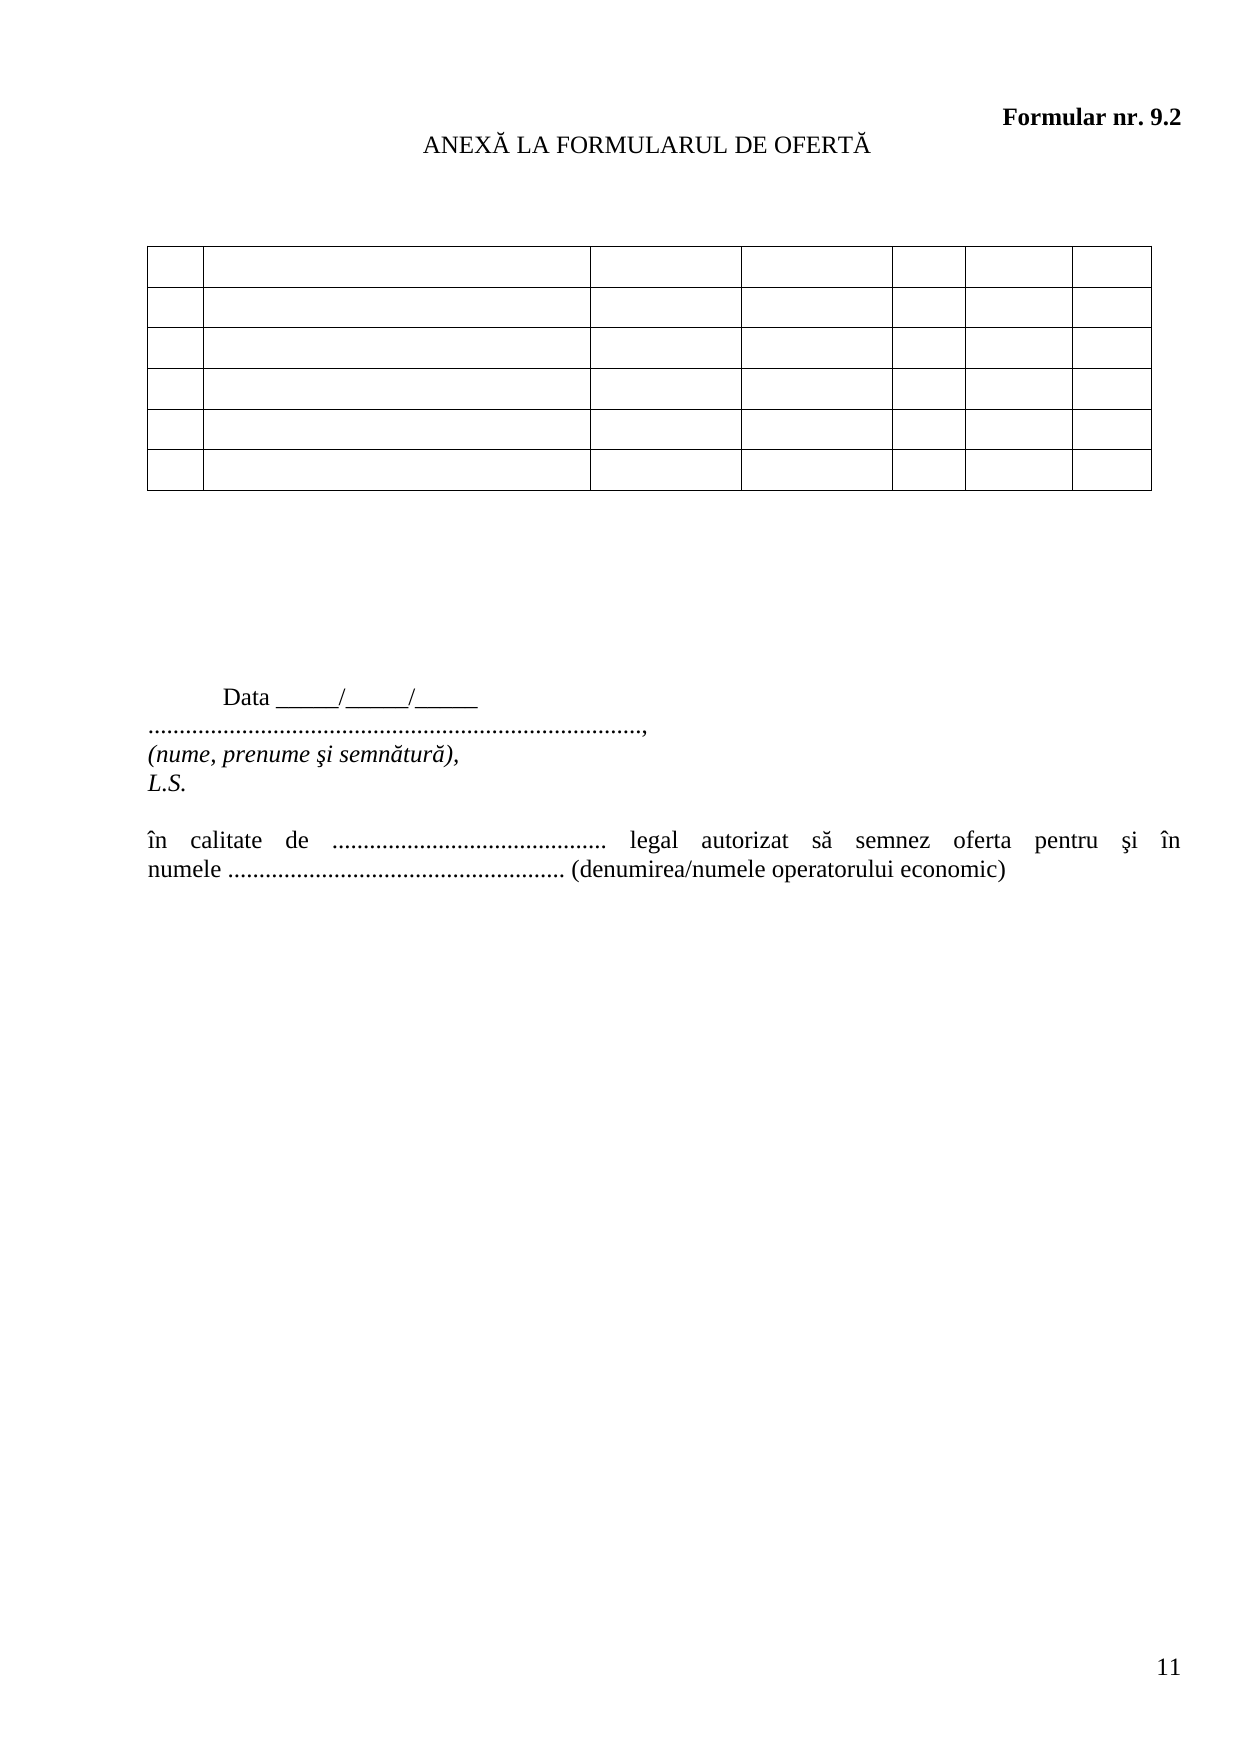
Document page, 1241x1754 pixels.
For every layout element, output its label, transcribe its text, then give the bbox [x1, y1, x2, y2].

table_cell [966, 410, 1072, 449]
table_cell [148, 288, 203, 327]
table_cell [893, 328, 965, 368]
table_cell [893, 369, 965, 408]
text în calitate de ............................................ legal autorizat să semnez oferta pentru şi în numele ...................................................... (denumirea/numele operatorului economic) [148, 826, 1181, 883]
table_cell [204, 450, 590, 490]
table_cell [591, 328, 741, 368]
table_cell [1073, 369, 1151, 408]
table_header [204, 247, 590, 286]
table_cell [591, 369, 741, 408]
table_cell [148, 369, 203, 408]
table_cell [148, 328, 203, 368]
text Data _____/_____/_____ [148, 682, 1181, 711]
table_cell [1073, 450, 1151, 490]
table_cell [204, 369, 590, 408]
table_header [591, 247, 741, 286]
table_cell [148, 450, 203, 490]
table_header [148, 247, 203, 286]
table_header [893, 247, 965, 286]
table_cell [591, 450, 741, 490]
table_cell [966, 328, 1072, 368]
table_cell [893, 450, 965, 490]
table_cell [742, 450, 892, 490]
table_cell [966, 450, 1072, 490]
table_cell [966, 288, 1072, 327]
table_cell [966, 369, 1072, 408]
table_cell [1073, 288, 1151, 327]
text L.S. [148, 768, 1181, 797]
table_cell [591, 288, 741, 327]
table_cell [204, 288, 590, 327]
table_cell [591, 410, 741, 449]
table_cell [893, 410, 965, 449]
table_cell [204, 410, 590, 449]
table_cell [148, 410, 203, 449]
table_cell [742, 288, 892, 327]
table_header [1073, 247, 1151, 286]
table_cell [742, 410, 892, 449]
table_cell [1073, 410, 1151, 449]
text Formular nr. 9.2 [369, 102, 1181, 131]
table_cell [893, 288, 965, 327]
table_header [742, 247, 892, 286]
table_cell [204, 328, 590, 368]
table_cell [742, 369, 892, 408]
text (nume, prenume şi semnătură), [148, 739, 1181, 768]
text ..............................................................................., [148, 711, 1181, 739]
table_cell [1073, 328, 1151, 368]
table_cell [742, 328, 892, 368]
text ANEXĂ LA FORMULARUL DE OFERTĂ [148, 131, 1181, 159]
table_header [966, 247, 1072, 286]
